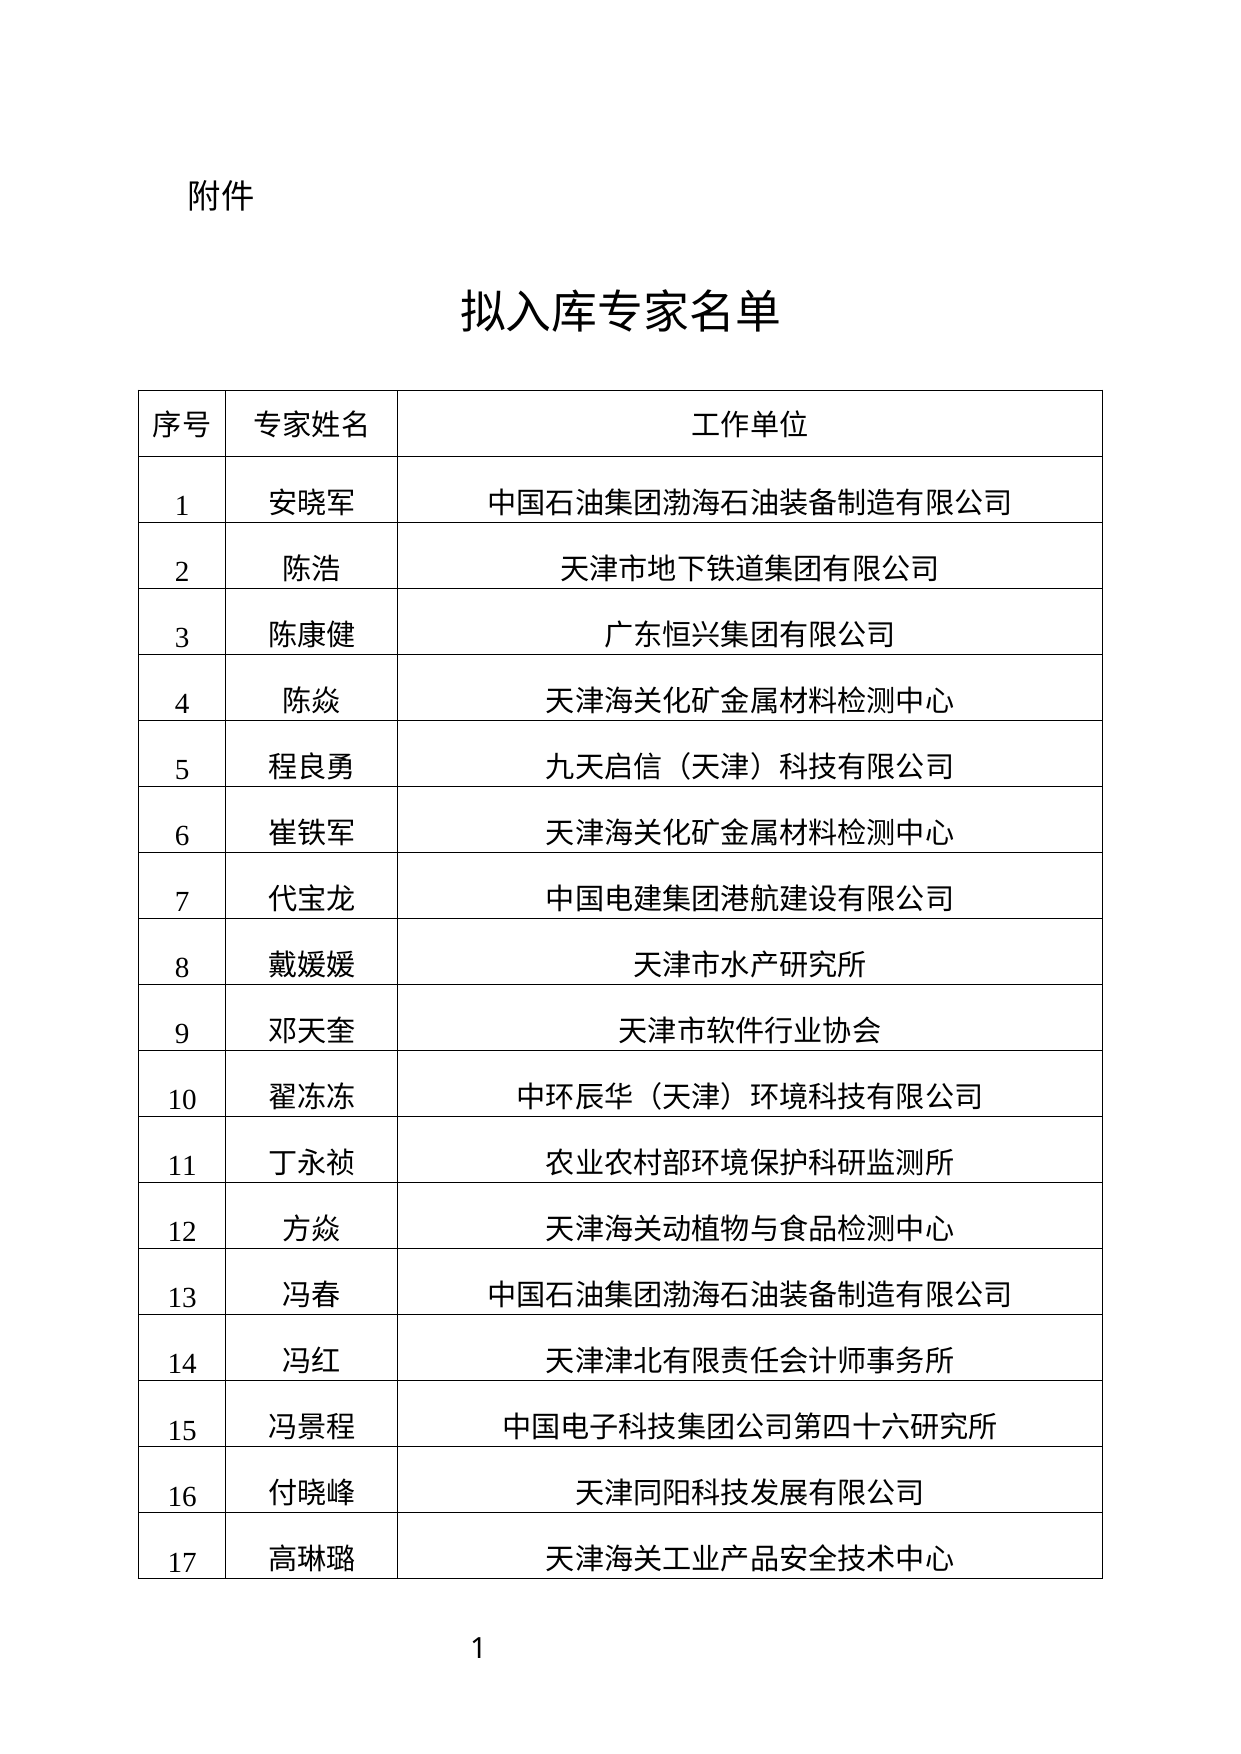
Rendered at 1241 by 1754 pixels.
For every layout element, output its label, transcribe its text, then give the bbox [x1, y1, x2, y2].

table_cell 天津同阳科技发展有限公司 [398, 1447, 1102, 1512]
table_cell 邓天奎 [226, 985, 397, 1050]
table_cell 丁永祯 [226, 1117, 397, 1182]
table_cell 16 [139, 1447, 225, 1512]
table_cell 9 [139, 985, 225, 1050]
table_cell 4 [139, 655, 225, 720]
table_cell 陈浩 [226, 523, 397, 588]
table_header 工作单位 [398, 391, 1102, 456]
table_cell 17 [139, 1513, 225, 1578]
table_cell 方焱 [226, 1183, 397, 1248]
table_cell 天津海关化矿金属材料检测中心 [398, 787, 1102, 852]
table_cell 冯景程 [226, 1381, 397, 1446]
table_cell 13 [139, 1249, 225, 1314]
table_cell 广东恒兴集团有限公司 [398, 589, 1102, 654]
table_header 序号 [139, 391, 225, 456]
table_cell 天津市地下铁道集团有限公司 [398, 523, 1102, 588]
table_cell 陈康健 [226, 589, 397, 654]
table_cell 天津市软件行业协会 [398, 985, 1102, 1050]
table_cell 天津海关工业产品安全技术中心 [398, 1513, 1102, 1578]
table_cell 冯春 [226, 1249, 397, 1314]
table_cell 11 [139, 1117, 225, 1182]
table_cell 九天启信（天津）科技有限公司 [398, 721, 1102, 786]
table_cell 陈焱 [226, 655, 397, 720]
table_cell 程良勇 [226, 721, 397, 786]
table_cell 天津海关化矿金属材料检测中心 [398, 655, 1102, 720]
table_cell 安晓军 [226, 457, 397, 522]
table_cell 戴媛媛 [226, 919, 397, 984]
table_cell 代宝龙 [226, 853, 397, 918]
table_cell 天津海关动植物与食品检测中心 [398, 1183, 1102, 1248]
table_cell 5 [139, 721, 225, 786]
table_cell 12 [139, 1183, 225, 1248]
table_cell 农业农村部环境保护科研监测所 [398, 1117, 1102, 1182]
table_cell 中环辰华（天津）环境科技有限公司 [398, 1051, 1102, 1116]
table_cell 7 [139, 853, 225, 918]
table_cell 10 [139, 1051, 225, 1116]
table_cell 中国石油集团渤海石油装备制造有限公司 [398, 1249, 1102, 1314]
table_cell 15 [139, 1381, 225, 1446]
text 拟入库专家名单 [187, 259, 1053, 357]
table_cell 6 [139, 787, 225, 852]
table_cell 崔铁军 [226, 787, 397, 852]
table_cell 1 [139, 457, 225, 522]
table_cell 付晓峰 [226, 1447, 397, 1512]
table_cell 中国电建集团港航建设有限公司 [398, 853, 1102, 918]
table_cell 14 [139, 1315, 225, 1380]
table_header 专家姓名 [226, 391, 397, 456]
table_cell 翟冻冻 [226, 1051, 397, 1116]
table_cell 2 [139, 523, 225, 588]
table_cell 中国石油集团渤海石油装备制造有限公司 [398, 457, 1102, 522]
table_cell 中国电子科技集团公司第四十六研究所 [398, 1381, 1102, 1446]
table_cell 高琳璐 [226, 1513, 397, 1578]
table_cell 冯红 [226, 1315, 397, 1380]
table_cell 3 [139, 589, 225, 654]
table_cell 8 [139, 919, 225, 984]
text 附件 [187, 162, 1053, 227]
table_cell 天津市水产研究所 [398, 919, 1102, 984]
table_cell 天津津北有限责任会计师事务所 [398, 1315, 1102, 1380]
